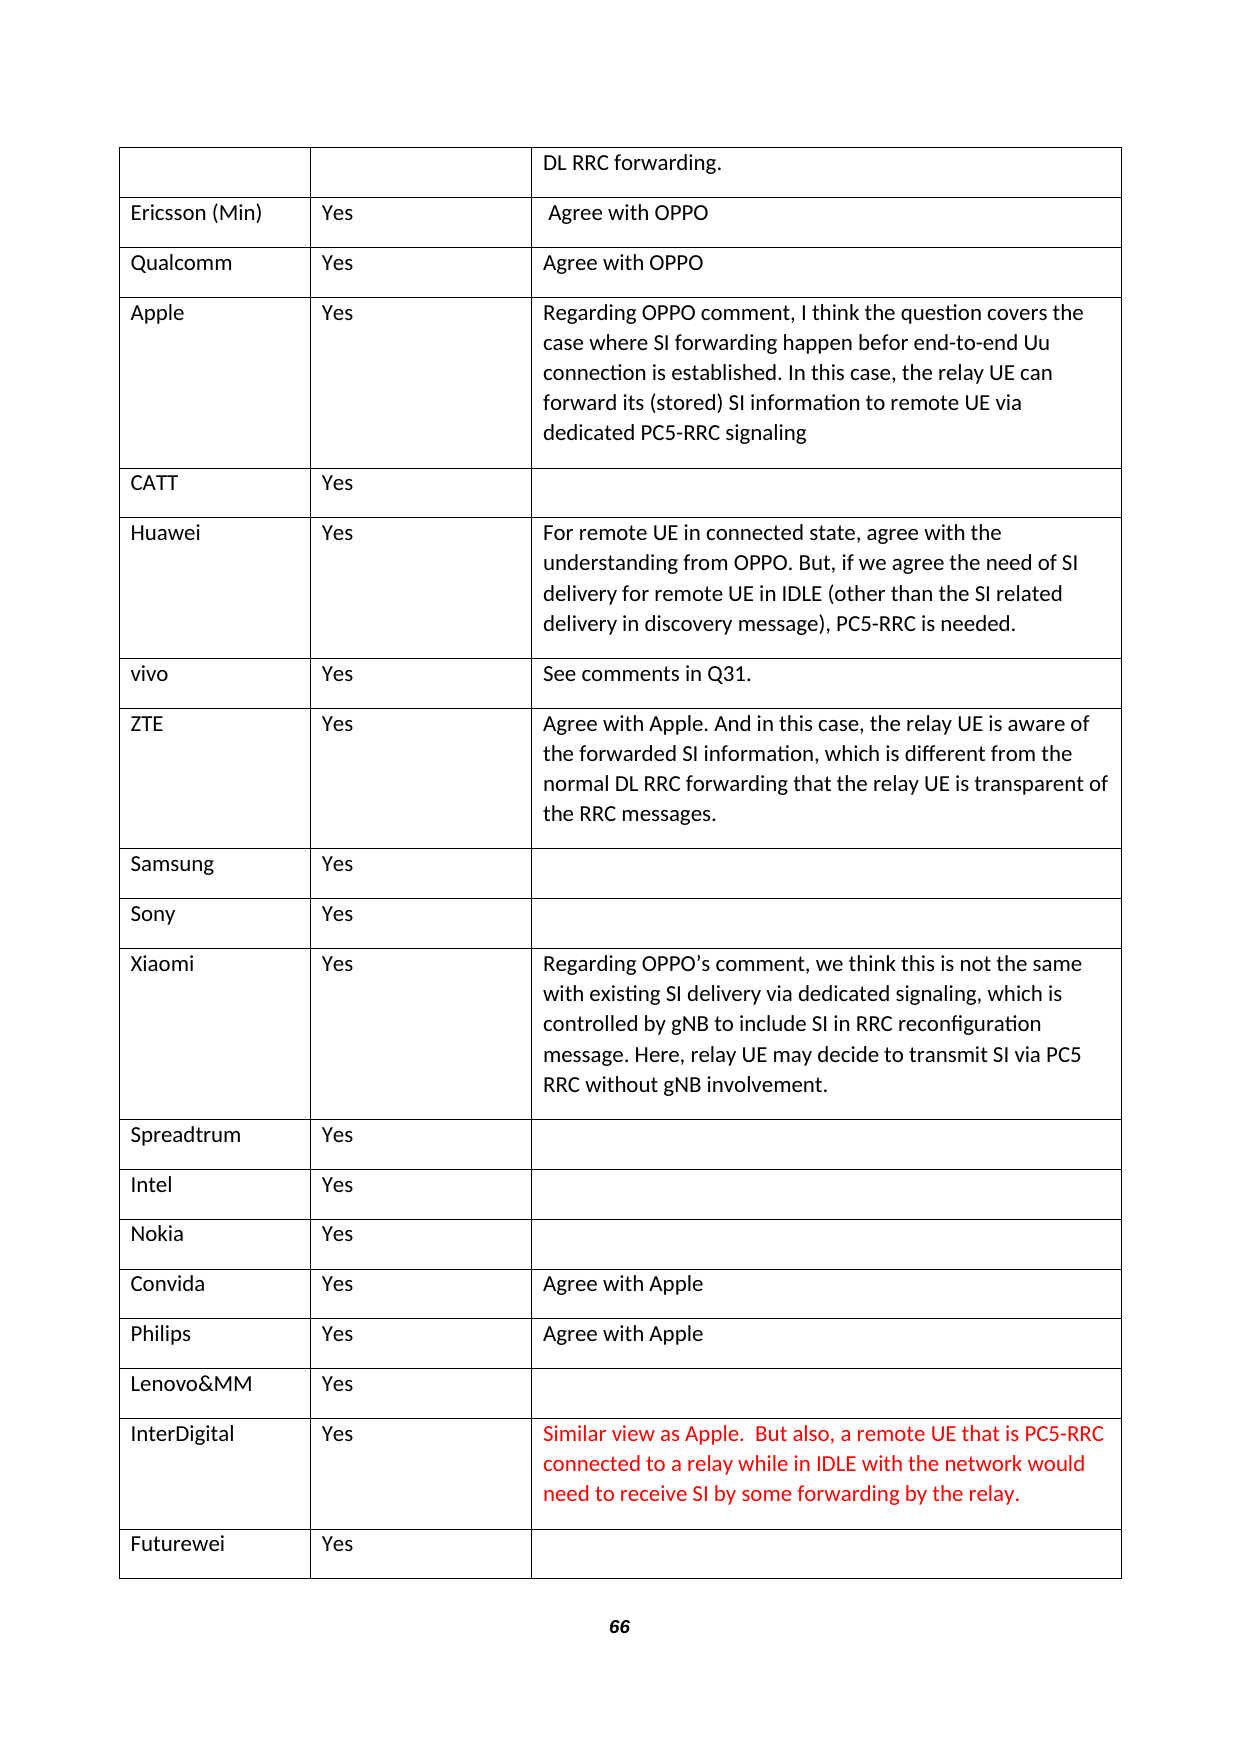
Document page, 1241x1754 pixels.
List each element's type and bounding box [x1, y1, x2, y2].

table_cell [311, 469, 531, 517]
table_cell [532, 1419, 1121, 1528]
table_cell [311, 198, 531, 247]
table_cell [532, 659, 1121, 708]
table_cell [311, 1530, 531, 1578]
table_cell [532, 949, 1121, 1119]
table_cell [311, 1419, 531, 1528]
table_cell [120, 198, 310, 247]
table_cell [120, 148, 310, 197]
table_cell [120, 709, 310, 848]
table_cell [120, 899, 310, 948]
table_cell [311, 148, 531, 197]
table_cell [120, 849, 310, 898]
table_cell [120, 1530, 310, 1578]
table_cell [120, 518, 310, 658]
table_cell [532, 849, 1121, 898]
table_cell [532, 1220, 1121, 1268]
table_cell [532, 1319, 1121, 1368]
table_cell [120, 298, 310, 467]
table_cell [120, 1319, 310, 1368]
table_cell [311, 1120, 531, 1169]
table_cell [311, 949, 531, 1119]
table_cell [311, 709, 531, 848]
table_cell [311, 1319, 531, 1368]
table_cell [120, 1270, 310, 1318]
table_cell [120, 949, 310, 1119]
table_cell [532, 469, 1121, 517]
table_cell [120, 248, 310, 297]
table_cell [532, 298, 1121, 467]
table_cell [311, 1369, 531, 1418]
table_cell [311, 899, 531, 948]
table_cell [532, 1530, 1121, 1578]
table_cell [532, 1369, 1121, 1418]
table_cell [311, 1270, 531, 1318]
table_cell [532, 1120, 1121, 1169]
table_cell [120, 469, 310, 517]
table_cell [120, 1170, 310, 1218]
table_cell [311, 849, 531, 898]
table_cell [532, 1170, 1121, 1218]
table_cell [120, 1120, 310, 1169]
table_cell [532, 1270, 1121, 1318]
table_cell [311, 518, 531, 658]
table_cell [532, 248, 1121, 297]
table_cell [532, 148, 1121, 197]
table_cell [120, 659, 310, 708]
table_cell [311, 659, 531, 708]
table_cell [311, 1170, 531, 1218]
table_cell [532, 198, 1121, 247]
table_cell [120, 1419, 310, 1528]
table_cell [120, 1369, 310, 1418]
table_cell [311, 298, 531, 467]
table_cell [311, 248, 531, 297]
table_cell [311, 1220, 531, 1268]
table_cell [120, 1220, 310, 1268]
table_cell [532, 709, 1121, 848]
table_cell [532, 518, 1121, 658]
table_cell [532, 899, 1121, 948]
